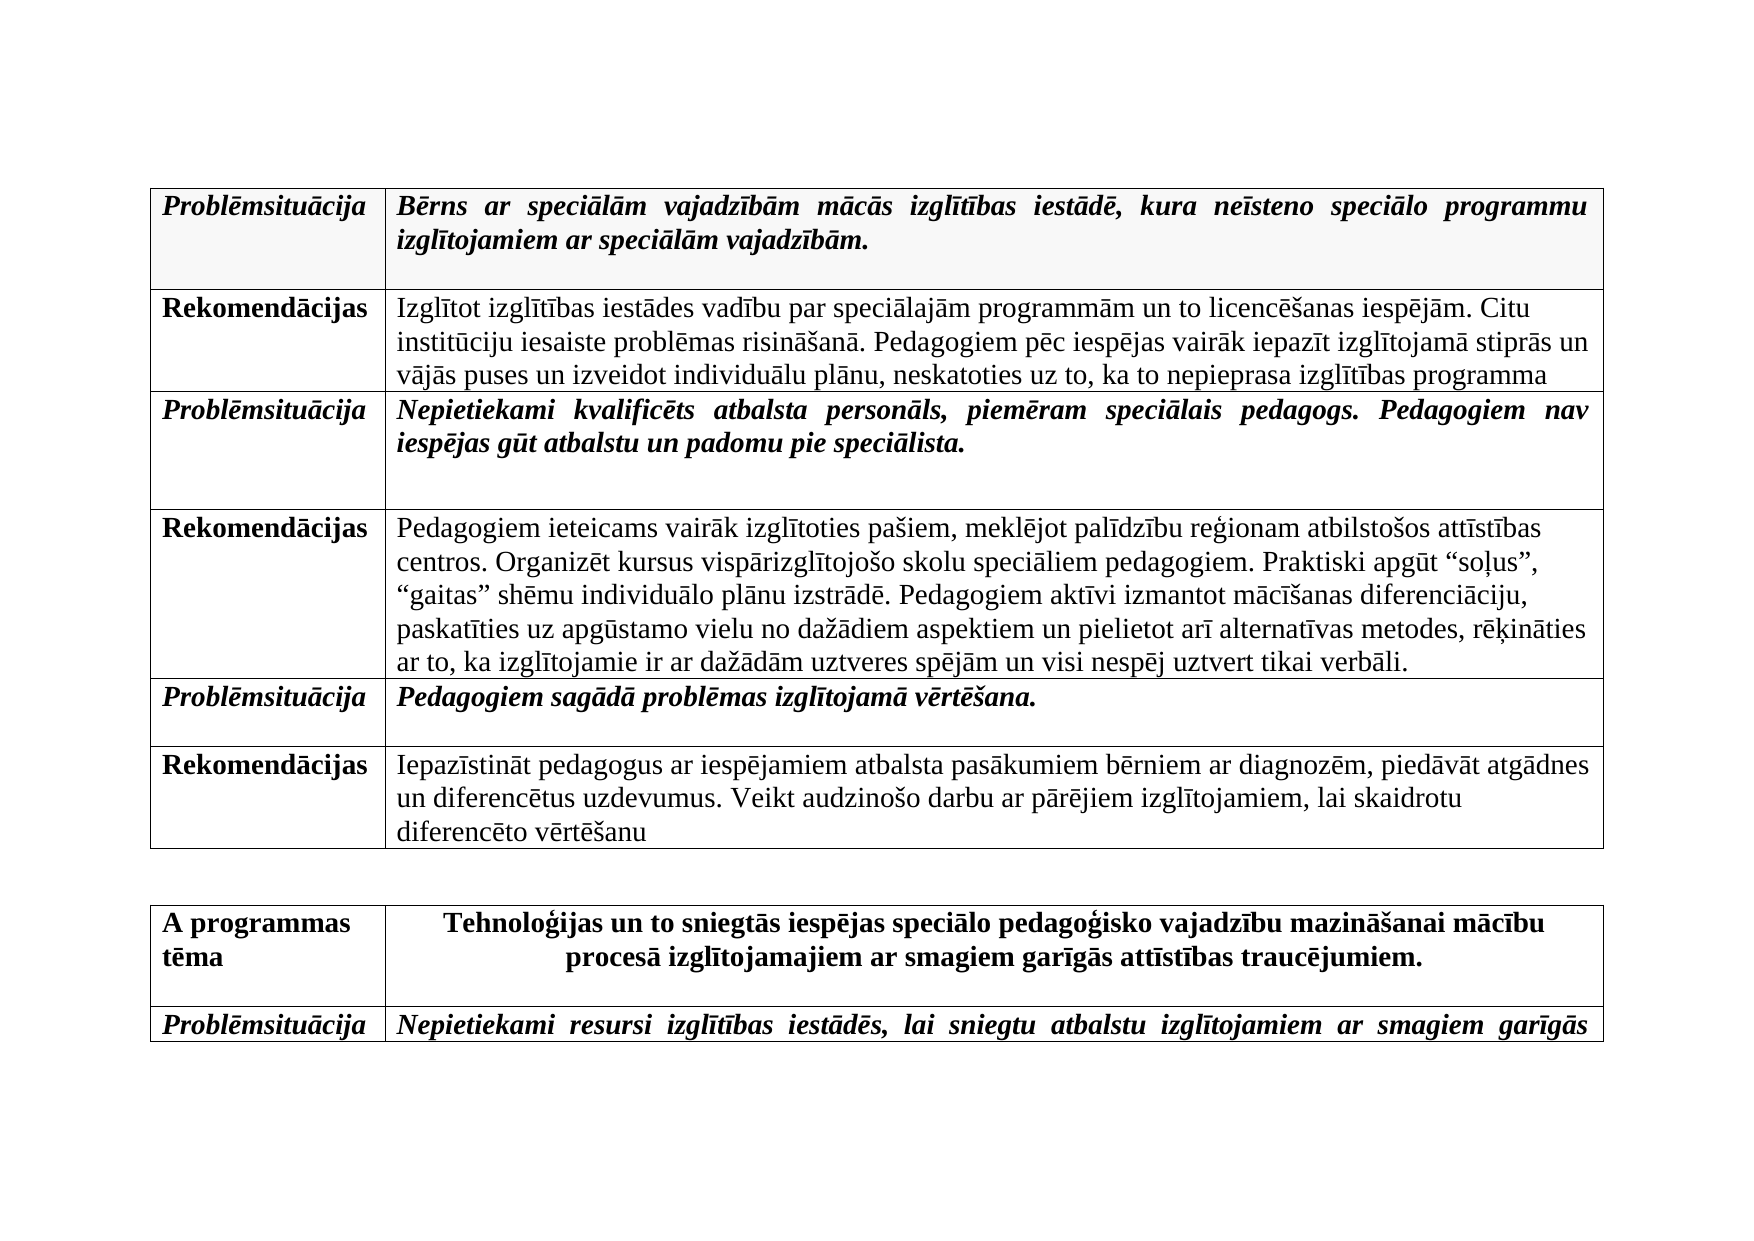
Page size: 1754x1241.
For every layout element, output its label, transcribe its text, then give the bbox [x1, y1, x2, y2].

table_cell Problēmsituācija [151, 679, 385, 746]
table_cell Rekomendācijas [151, 290, 385, 391]
table_cell Nepietiekami kvalificēts atbalsta personāls, piemēram speciālais pedagogs. Pedagogiem nav iespējas gūt atbalstu un padomu pie speciālista. [386, 392, 1603, 509]
table_header Tehnoloģijas un to sniegtās iespējas speciālo pedagoģisko vajadzību mazināšanai mācību procesā izglītojamajiem ar smagiem garīgās attīstības traucējumiem. [386, 906, 1603, 1006]
table_cell Izglītot izglītības iestādes vadību par speciālajām programmām un to licencēšanas iespējām. Citu institūciju iesaiste problēmas risināšanā. Pedagogiem pēc iespējas vairāk iepazīt izglītojamā stiprās un vājās puses un izveidot individuālu plānu, neskatoties uz to, ka to nepieprasa izglītības programma [386, 290, 1603, 391]
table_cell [386, 1007, 1603, 1041]
table_cell Rekomendācijas [151, 747, 385, 848]
table_cell Rekomendācijas [151, 510, 385, 678]
table_cell Bērns ar speciālām vajadzībām mācās izglītības iestādē, kura neīsteno speciālo programmu izglītojamiem ar speciālām vajadzībām. [386, 189, 1603, 289]
table_cell Problēmsituācija [151, 392, 385, 509]
table_cell Pedagogiem ieteicams vairāk izglītoties pašiem, meklējot palīdzību reģionam atbilstošos attīstības centros. Organizēt kursus vispārizglītojošo skolu speciāliem pedagogiem. Praktiski apgūt “soļus”, “gaitas” shēmu individuālo plānu izstrādē. Pedagogiem aktīvi izmantot mācīšanas diferenciāciju, paskatīties uz apgūstamo vielu no dažādiem aspektiem un pielietot arī alternatīvas metodes, rēķināties ar to, ka izglītojamie ir ar dažādām uztveres spējām un visi nespēj uztvert tikai verbāli. [386, 510, 1603, 678]
table_header A programmas tēma [151, 906, 385, 1006]
table_cell Problēmsituācija [151, 1007, 385, 1041]
table_cell Problēmsituācija [151, 189, 385, 289]
table_cell Pedagogiem sagādā problēmas izglītojamā vērtēšana. [386, 679, 1603, 746]
table_cell Iepazīstināt pedagogus ar iespējamiem atbalsta pasākumiem bērniem ar diagnozēm, piedāvāt atgādnes un diferencētus uzdevumus. Veikt audzinošo darbu ar pārējiem izglītojamiem, lai skaidrotu diferencēto vērtēšanu [386, 747, 1603, 848]
